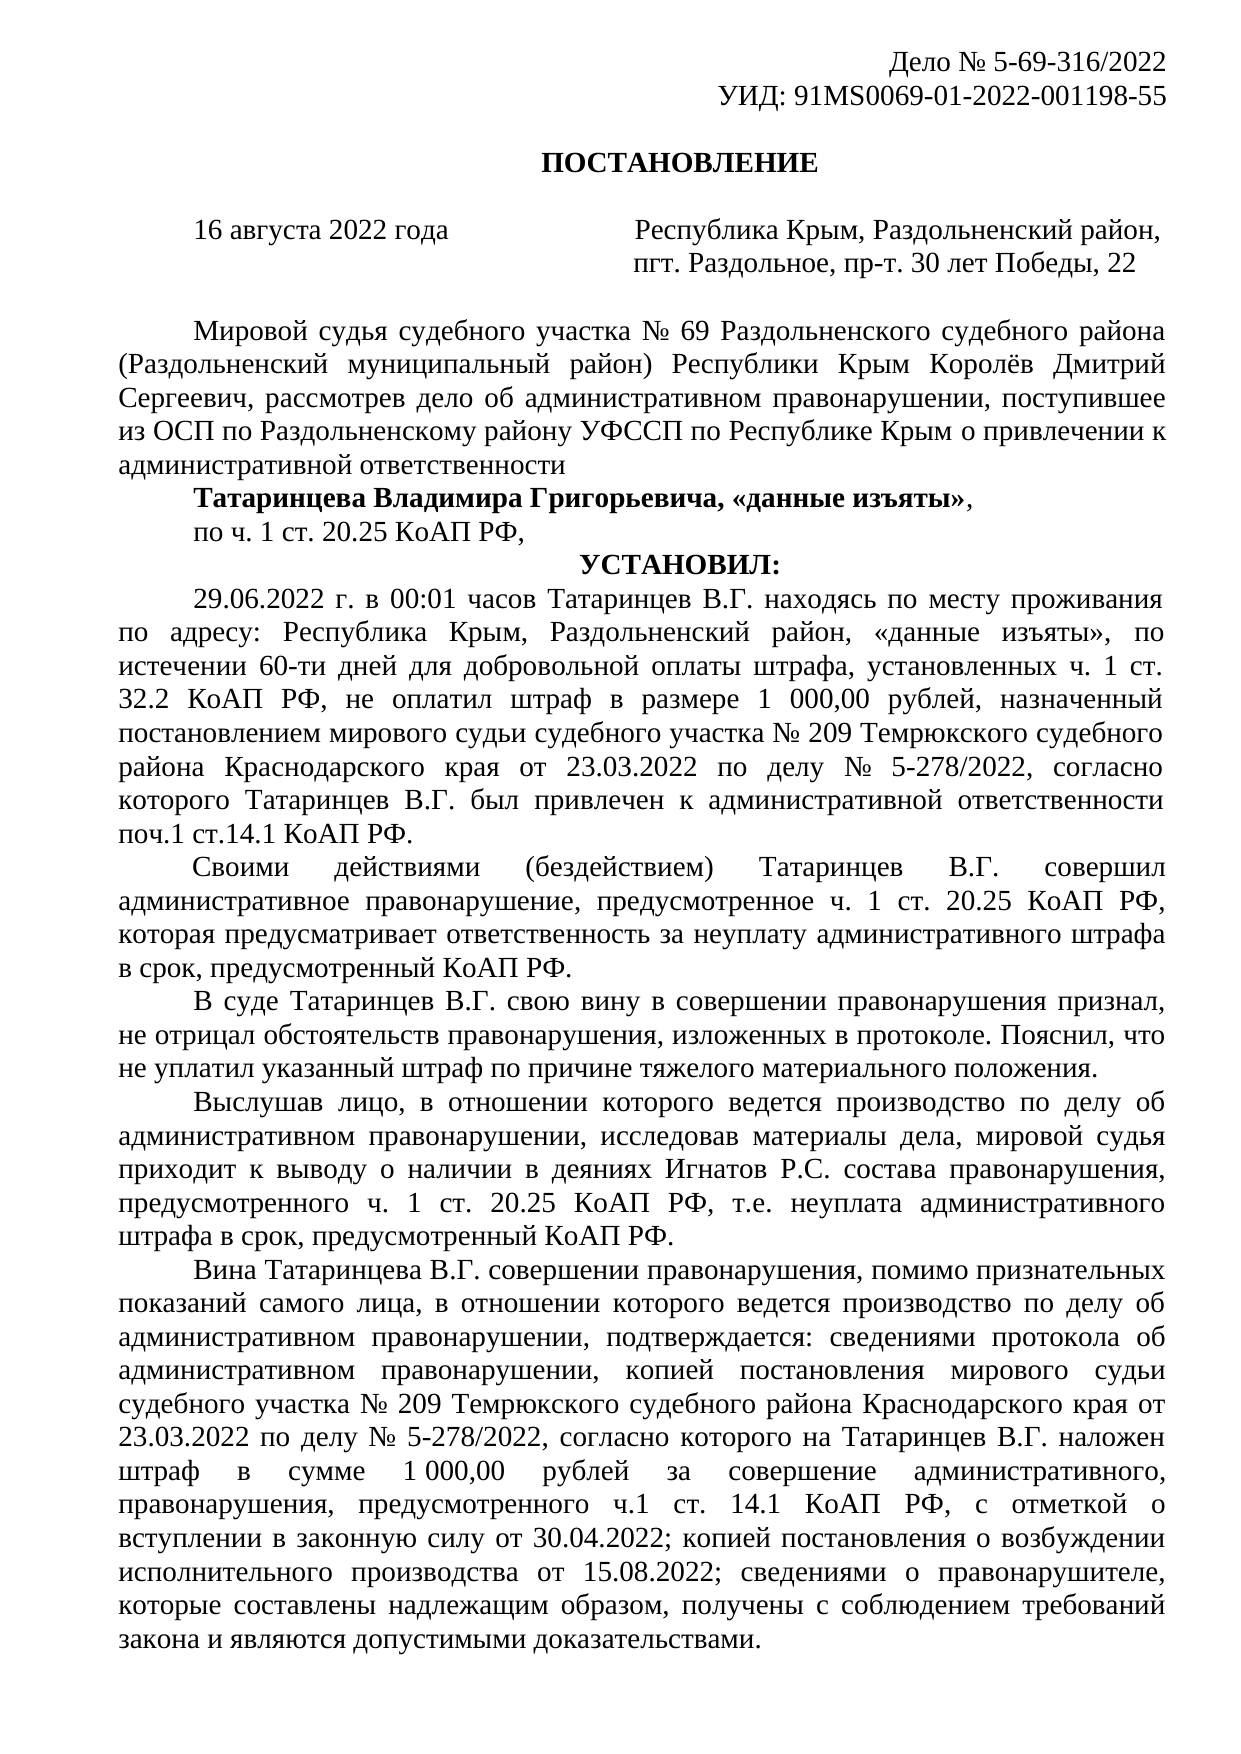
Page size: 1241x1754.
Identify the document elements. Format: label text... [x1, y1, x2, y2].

text 16 августа 2022 года Республика Крым, Раздольненский район, [118, 212, 1167, 246]
text ПОСТАНОВЛЕНИЕ [118, 145, 1167, 178]
text Дело № 5-69-316/2022 [118, 44, 1167, 78]
text Вина Татаринцева В.Г. совершении правонарушения, помимо признательных показаний самого лица, в отношении которого ведется производство по делу об административном правонарушении, подтверждается: сведениями протокола об административном правонарушении, копией постановления мирового судьи судебного участка № 209 Темрюкского судебного района Краснодарского края от 23.03.2022 по делу № 5-278/2022, согласно которого на Татаринцев В.Г. наложен штраф в сумме 1 000,00 рублей за совершение административного, правонарушения, предусмотренного ч.1 ст. 14.1 КоАП РФ, с отметкой о вступлении в законную силу от 30.04.2022; копией постановления о возбуждении исполнительного производства от 15.08.2022; сведениями о правонарушителе, которые составлены надлежащим образом, получены с соблюдением требований закона и являются допустимыми доказательствами. [118, 1252, 1167, 1654]
text 29.06.2022 г. в 00:01 часов Татаринцев В.Г. находясь по месту проживания по адресу: Республика Крым, Раздольненский район, «данные изъяты», по истечении 60-ти дней для добровольной оплаты штрафа, установленных ч. 1 ст. 32.2 КоАП РФ, не оплатил штраф в размере 1 000,00 рублей, назначенный постановлением мирового судьи судебного участка № 209 Темрюкского судебного района Краснодарского края от 23.03.2022 по делу № 5-278/2022, согласно которого Татаринцев В.Г. был привлечен к административной ответственности поч.1 ст.14.1 КоАП РФ. [118, 581, 1164, 849]
text УСТАНОВИЛ: [118, 547, 1167, 581]
text Татаринцева Владимира Григорьевича, «данные изъяты», [118, 480, 1167, 514]
text по ч. 1 ст. 20.25 КоАП РФ, [118, 514, 1167, 547]
text Выслушав лицо, в отношении которого ведется производство по делу об административном правонарушении, исследовав материалы дела, мировой судья приходит к выводу о наличии в деяниях Игнатов Р.С. состава правонарушения, предусмотренного ч. 1 ст. 20.25 КоАП РФ, т.е. неуплата административного штрафа в срок, предусмотренный КоАП РФ. [118, 1084, 1167, 1252]
text Своими действиями (бездействием) Татаринцев В.Г. совершил административное правонарушение, предусмотренное ч. 1 ст. 20.25 КоАП РФ, которая предусматривает ответственность за неуплату административного штрафа в срок, предусмотренный КоАП РФ. [118, 849, 1167, 983]
text Мировой судья судебного участка № 69 Раздольненского судебного района (Раздольненский муниципальный район) Республики Крым Королёв Дмитрий Сергеевич, рассмотрев дело об административном правонарушении, поступившее из ОСП по Раздольненскому району УФССП по Республике Крым о привлечении к административной ответственности [118, 313, 1167, 480]
text пгт. Раздольное, пр-т. 30 лет Победы, 22 [633, 246, 1167, 279]
text УИД: 91MS0069-01-2022-001198-55 [118, 78, 1167, 111]
text В суде Татаринцев В.Г. свою вину в совершении правонарушения признал, не отрицал обстоятельств правонарушения, изложенных в протоколе. Пояснил, что не уплатил указанный штраф по причине тяжелого материального положения. [118, 983, 1167, 1084]
